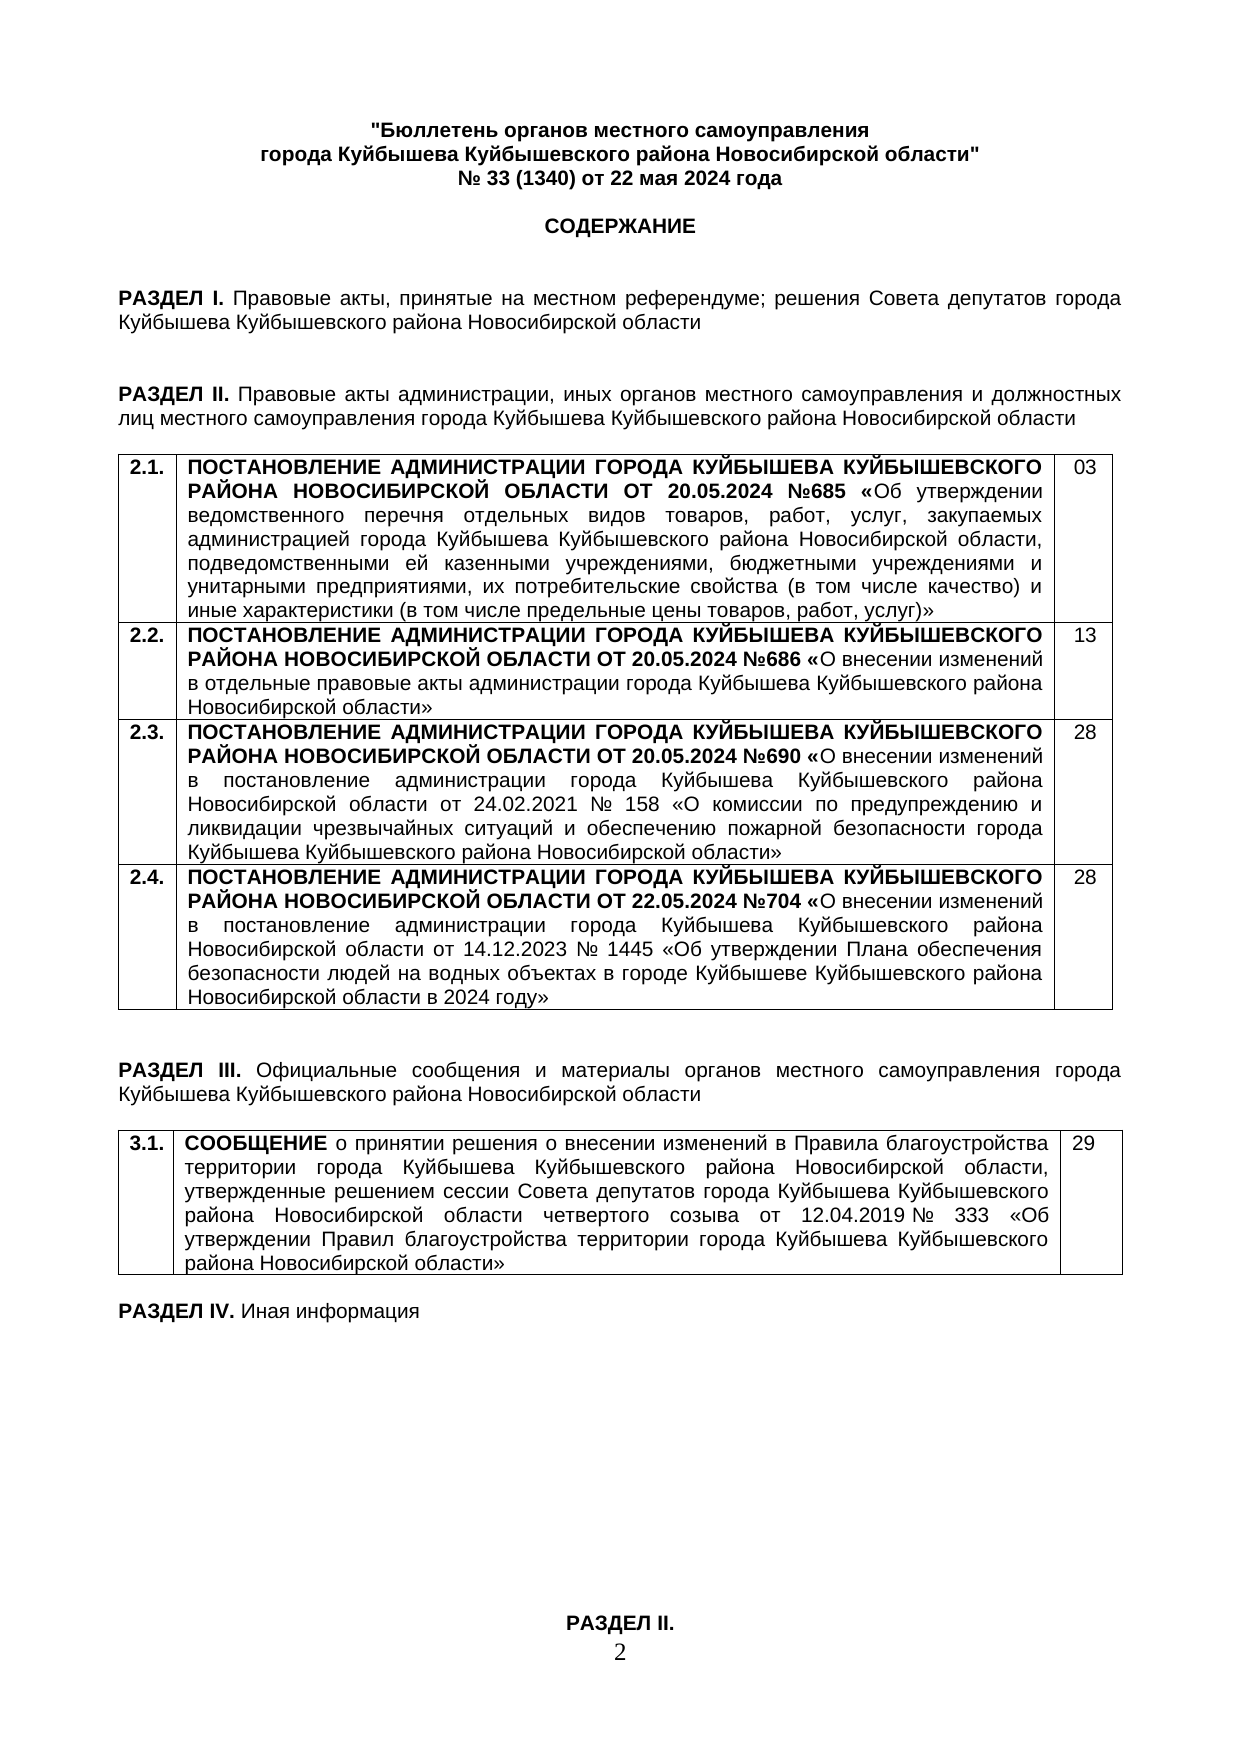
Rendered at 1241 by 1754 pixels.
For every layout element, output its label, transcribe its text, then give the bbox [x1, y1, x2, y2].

table_cell ПОСТАНОВЛЕНИЕ АДМИНИСТРАЦИИ ГОРОДА КУЙБЫШЕВА КУЙБЫШЕВСКОГО РАЙОНА НОВОСИБИРСКОЙ ОБЛАСТИ ОТ 22.05.2024 №704 «О внесении изменений в постановление администрации города Куйбышева Куйбышевского района Новосибирской области от 14.12.2023 № 1445 «Об утверждении Плана обеспечения безопасности людей на водных объектах в городе Куйбышеве Куйбышевского района Новосибирской области в 2024 году» [177, 865, 1054, 1009]
table_header 29 [1061, 1131, 1122, 1274]
table_cell 28 [1055, 865, 1112, 1009]
text СОДЕРЖАНИЕ [118, 214, 1122, 238]
table_header 2.1. [119, 455, 176, 622]
table_cell ПОСТАНОВЛЕНИЕ АДМИНИСТРАЦИИ ГОРОДА КУЙБЫШЕВА КУЙБЫШЕВСКОГО РАЙОНА НОВОСИБИРСКОЙ ОБЛАСТИ ОТ 20.05.2024 №686 «О внесении изменений в отдельные правовые акты администрации города Куйбышева Куйбышевского района Новосибирской области» [177, 623, 1054, 719]
text РАЗДЕЛ II. Правовые акты администрации, иных органов местного самоуправления и должностных лиц местного самоуправления города Куйбышева Куйбышевского района Новосибирской области [118, 382, 1122, 429]
text РАЗДЕЛ IV. Иная информация [118, 1299, 1122, 1323]
table_header 3.1. [119, 1131, 173, 1274]
table_cell 28 [1055, 720, 1112, 864]
text РАЗДЕЛ III. Официальные сообщения и материалы органов местного самоуправления города Куйбышева Куйбышевского района Новосибирской области [118, 1058, 1122, 1106]
table_cell 2.2. [119, 623, 176, 719]
table_cell ПОСТАНОВЛЕНИЕ АДМИНИСТРАЦИИ ГОРОДА КУЙБЫШЕВА КУЙБЫШЕВСКОГО РАЙОНА НОВОСИБИРСКОЙ ОБЛАСТИ ОТ 20.05.2024 №690 «О внесении изменений в постановление администрации города Куйбышева Куйбышевского района Новосибирской области от 24.02.2021 № 158 «О комиссии по предупреждению и ликвидации чрезвычайных ситуаций и обеспечению пожарной безопасности города Куйбышева Куйбышевского района Новосибирской области» [177, 720, 1054, 864]
text РАЗДЕЛ II. [118, 1611, 1122, 1635]
text № 33 (1340) от 22 мая 2024 года [118, 166, 1122, 190]
text РАЗДЕЛ I. Правовые акты, принятые на местном референдуме; решения Совета депутатов города Куйбышева Куйбышевского района Новосибирской области [118, 286, 1122, 334]
text "Бюллетень органов местного самоуправления [118, 118, 1122, 142]
table_cell 13 [1055, 623, 1112, 719]
table_header ПОСТАНОВЛЕНИЕ АДМИНИСТРАЦИИ ГОРОДА КУЙБЫШЕВА КУЙБЫШЕВСКОГО РАЙОНА НОВОСИБИРСКОЙ ОБЛАСТИ ОТ 20.05.2024 №685 «Об утверждении ведомственного перечня отдельных видов товаров, работ, услуг, закупаемых администрацией города Куйбышева Куйбышевского района Новосибирской области, подведомственными ей казенными учреждениями, бюджетными учреждениями и унитарными предприятиями, их потребительские свойства (в том числе качество) и иные характеристики (в том числе предельные цены товаров, работ, услуг)» [177, 455, 1054, 622]
table_header 03 [1055, 455, 1112, 622]
text города Куйбышева Куйбышевского района Новосибирской области" [118, 142, 1122, 166]
table_cell 2.4. [119, 865, 176, 1009]
table_cell 2.3. [119, 720, 176, 864]
table_header СООБЩЕНИЕ о принятии решения о внесении изменений в Правила благоустройства территории города Куйбышева Куйбышевского района Новосибирской области, утвержденные решением сессии Совета депутатов города Куйбышева Куйбышевского района Новосибирской области четвертого созыва от 12.04.2019 № 333 «Об утверждении Правил благоустройства территории города Куйбышева Куйбышевского района Новосибирской области» [174, 1131, 1060, 1274]
